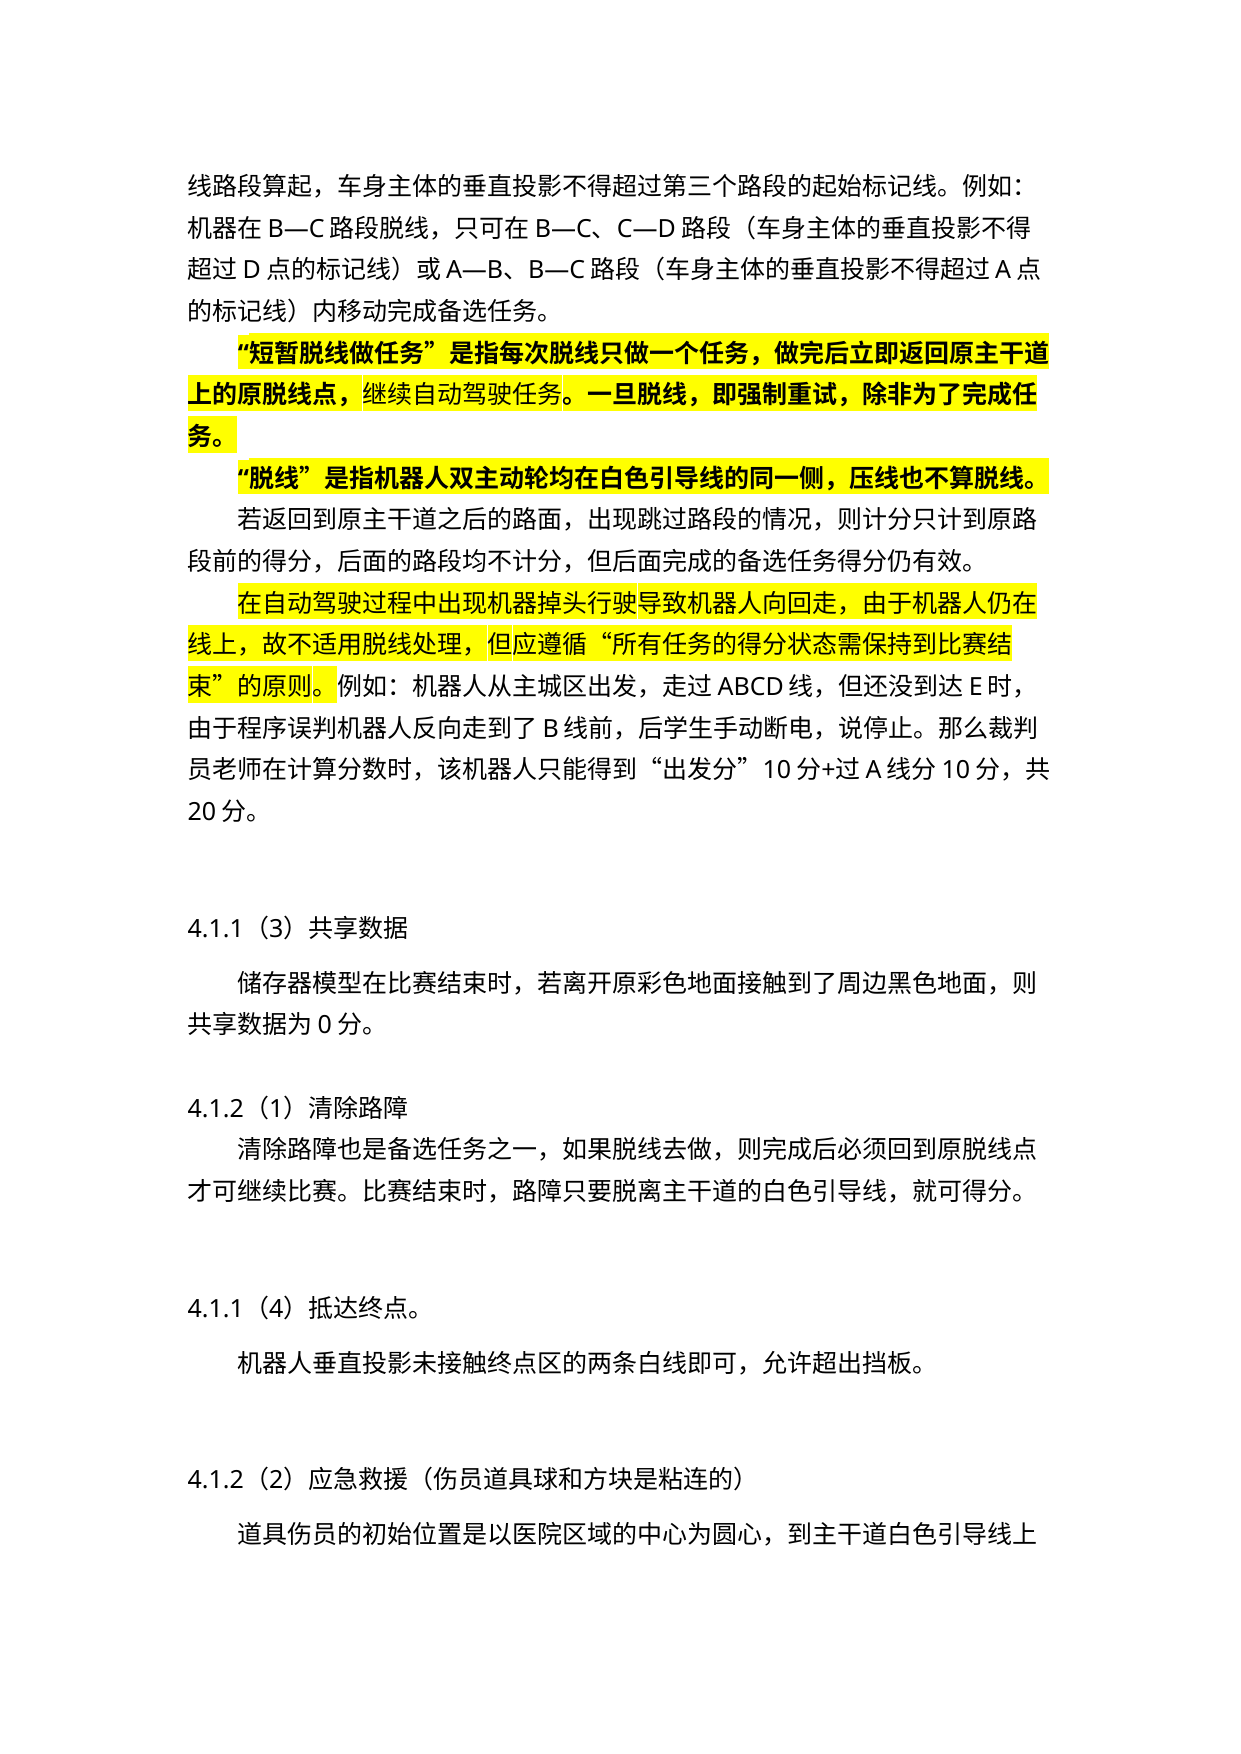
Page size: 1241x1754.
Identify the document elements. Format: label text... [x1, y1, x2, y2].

text 储存器模型在比赛结束时，若离开原彩色地面接触到了周边黑色地面，则共享数据为0分。 [187, 959, 1053, 1042]
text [187, 162, 1053, 329]
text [187, 1510, 1053, 1552]
text “脱线”是指机器人双主动轮均在白色引导线的同一侧，压线也不算脱线。 [187, 454, 1053, 495]
text “短暂脱线做任务”是指每次脱线只做一个任务，做完后立即返回原主干道上的原脱线点，继续自动驾驶任务。一旦脱线，即强制重试，除非为了完成任务。 [187, 329, 1053, 454]
text 4.1.2（1）清除路障 [187, 1084, 1053, 1125]
text 4.1.1（4）抵达终点。 [187, 1274, 1053, 1339]
text 4.1.1（3）共享数据 [187, 894, 1053, 959]
text 在自动驾驶过程中出现机器掉头行驶导致机器人向回走，由于机器人仍在线上，故不适用脱线处理，但应遵循“所有任务的得分状态需保持到比赛结束”的原则。例如：机器人从主城区出发，走过ABCD线，但还没到达E时，由于程序误判机器人反向走到了B线前，后学生手动断电，说停止。那么裁判员老师在计算分数时，该机器人只能得到“出发分”10分+过A线分10分，共20分。 [187, 579, 1053, 829]
text 清除路障也是备选任务之一，如果脱线去做，则完成后必须回到原脱线点才可继续比赛。比赛结束时，路障只要脱离主干道的白色引导线，就可得分。 [187, 1125, 1053, 1209]
text 机器人垂直投影未接触终点区的两条白线即可，允许超出挡板。 [187, 1339, 1053, 1380]
text 4.1.2（2）应急救援（伤员道具球和方块是粘连的） [187, 1445, 1053, 1510]
text 若返回到原主干道之后的路面，出现跳过路段的情况，则计分只计到原路段前的得分，后面的路段均不计分，但后面完成的备选任务得分仍有效。 [187, 495, 1053, 579]
